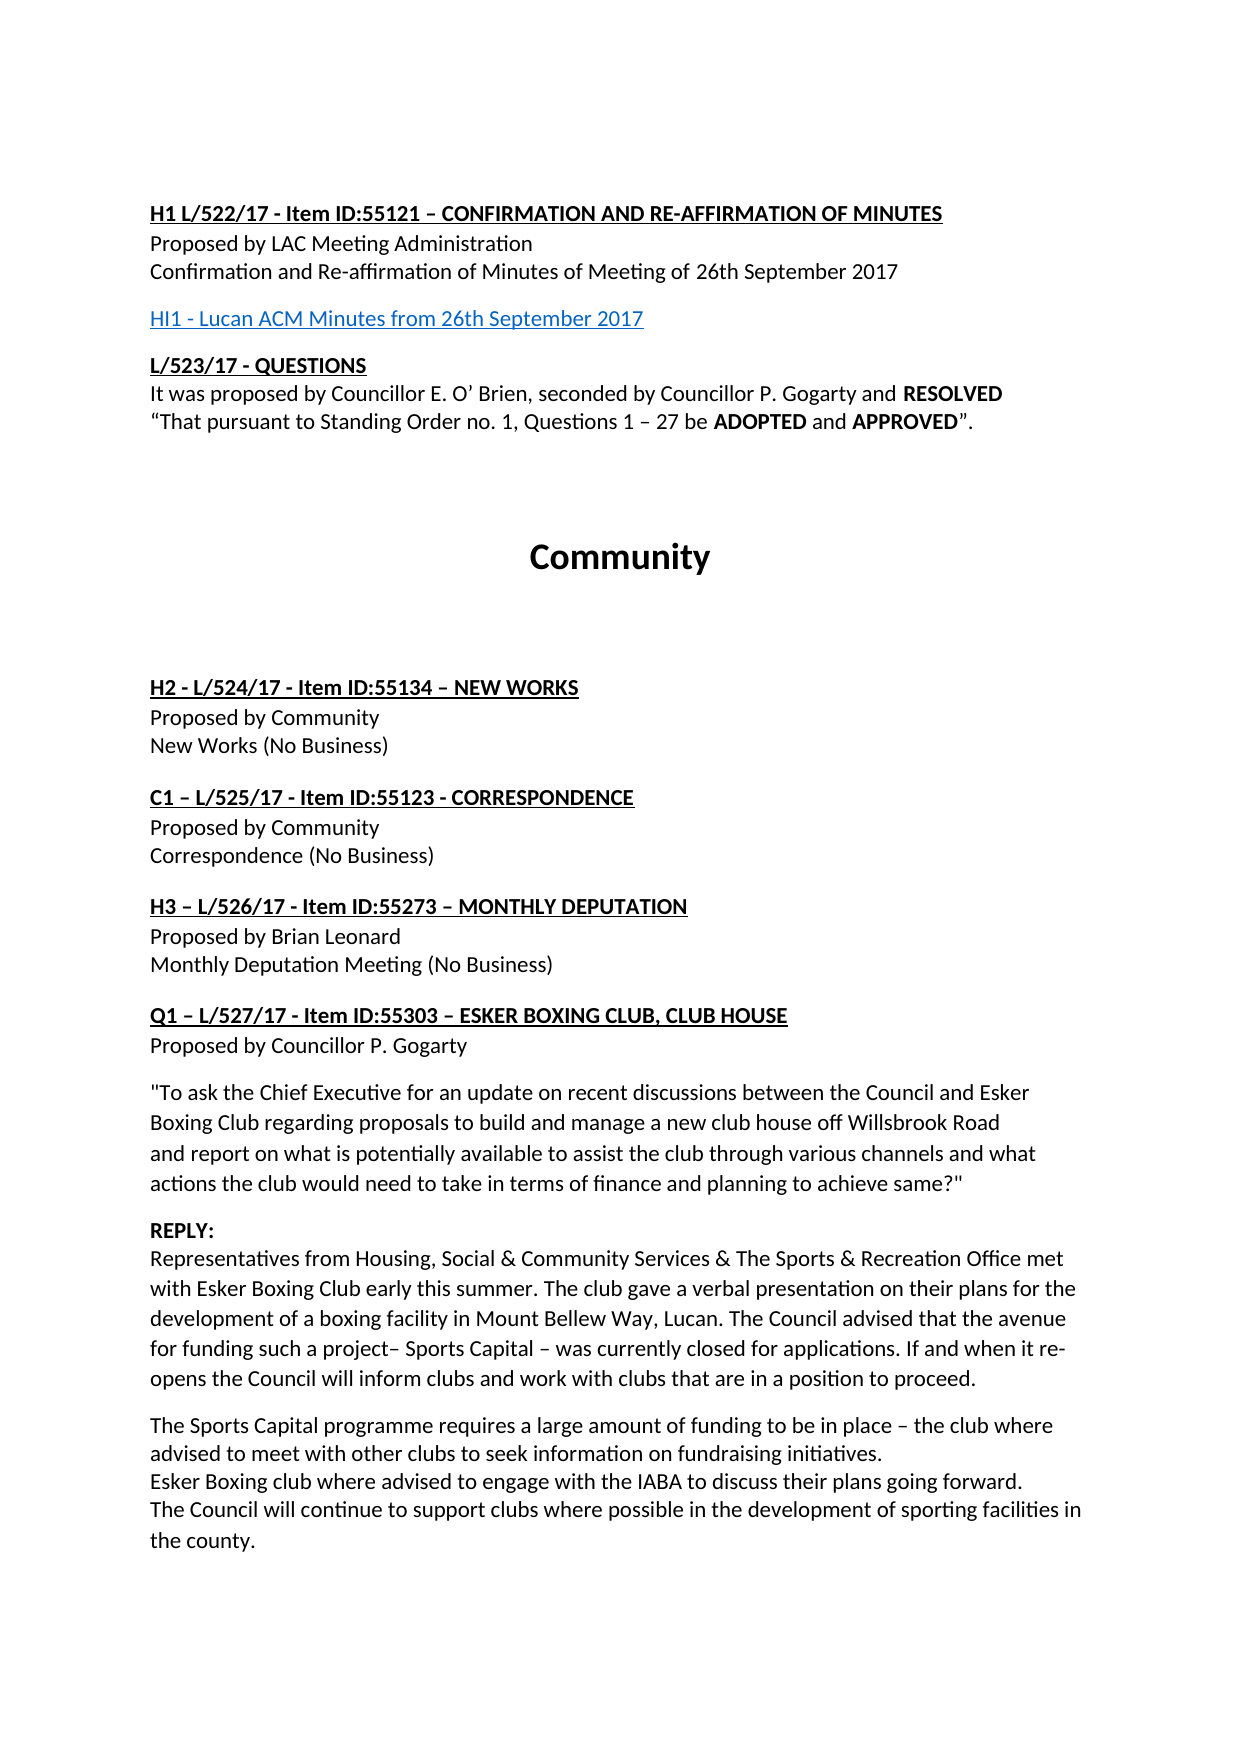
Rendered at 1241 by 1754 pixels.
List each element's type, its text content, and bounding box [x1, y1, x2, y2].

text New Works (No Business) [150, 732, 1090, 759]
text L/523/17 - QUESTIONS [150, 351, 1090, 379]
text Correspondence (No Business) [150, 841, 1090, 869]
text Proposed by LAC Meeting Administration [150, 229, 1090, 257]
text Proposed by Brian Leonard [150, 922, 1090, 950]
text It was proposed by Councillor E. O’ Brien, seconded by Councillor P. Gogarty and RESOLVED [150, 379, 1090, 407]
text Representatives from Housing, Social & Community Services & The Sports & Recreation Office met with Esker Boxing Club early this summer. The club gave a verbal presentation on their plans for the development of a boxing facility in Mount Bellew Way, Lucan. The Council advised that the avenue for funding such a project– Sports Capital – was currently closed for applications. If and when it re-opens the Council will inform clubs and work with clubs that are in a position to proceed. [150, 1244, 1090, 1393]
text Confirmation and Re-affirmation of Minutes of Meeting of 26th September 2017 [150, 257, 1090, 285]
subtitle H1 L/522/17 - Item ID:55121 – CONFIRMATION AND RE-AFFIRMATION OF MINUTES [150, 199, 1090, 227]
text Monthly Deputation Meeting (No Business) [150, 950, 1090, 978]
subtitle H3 – L/526/17 - Item ID:55273 – MONTHLY DEPUTATION [150, 892, 1090, 920]
text Proposed by Councillor P. Gogarty [150, 1031, 1090, 1059]
text Proposed by Community [150, 813, 1090, 841]
subtitle Q1 – L/527/17 - Item ID:55303 – ESKER BOXING CLUB, CLUB HOUSE [150, 1001, 1090, 1029]
text Proposed by Community [150, 703, 1090, 732]
text REPLY: [150, 1216, 1090, 1244]
subtitle C1 – L/525/17 - Item ID:55123 - CORRESPONDENCE [150, 783, 1090, 811]
text "To ask the Chief Executive for an update on recent discussions between the Council and Esker Boxing Club regarding proposals to build and manage a new club house off Willsbrook Road and report on what is potentially available to assist the club through various channels and what actions the club would need to take in terms of finance and planning to achieve same?" [150, 1078, 1090, 1197]
text The Council will continue to support clubs where possible in the development of sporting facilities in the county. [150, 1496, 1090, 1554]
text The Sports Capital programme requires a large amount of funding to be in place – the club where advised to meet with other clubs to seek information on fundraising initiatives. [150, 1411, 1090, 1467]
text HI1 - Lucan ACM Minutes from 26th September 2017 [150, 304, 1090, 332]
subtitle Community [150, 533, 1090, 578]
text “That pursuant to Standing Order no. 1, Questions 1 – 27 be ADOPTED and APPROVED”. [150, 407, 1090, 435]
text Esker Boxing club where advised to engage with the IABA to discuss their plans going forward. [150, 1467, 1090, 1496]
subtitle H2 - L/524/17 - Item ID:55134 – NEW WORKS [150, 673, 1090, 701]
